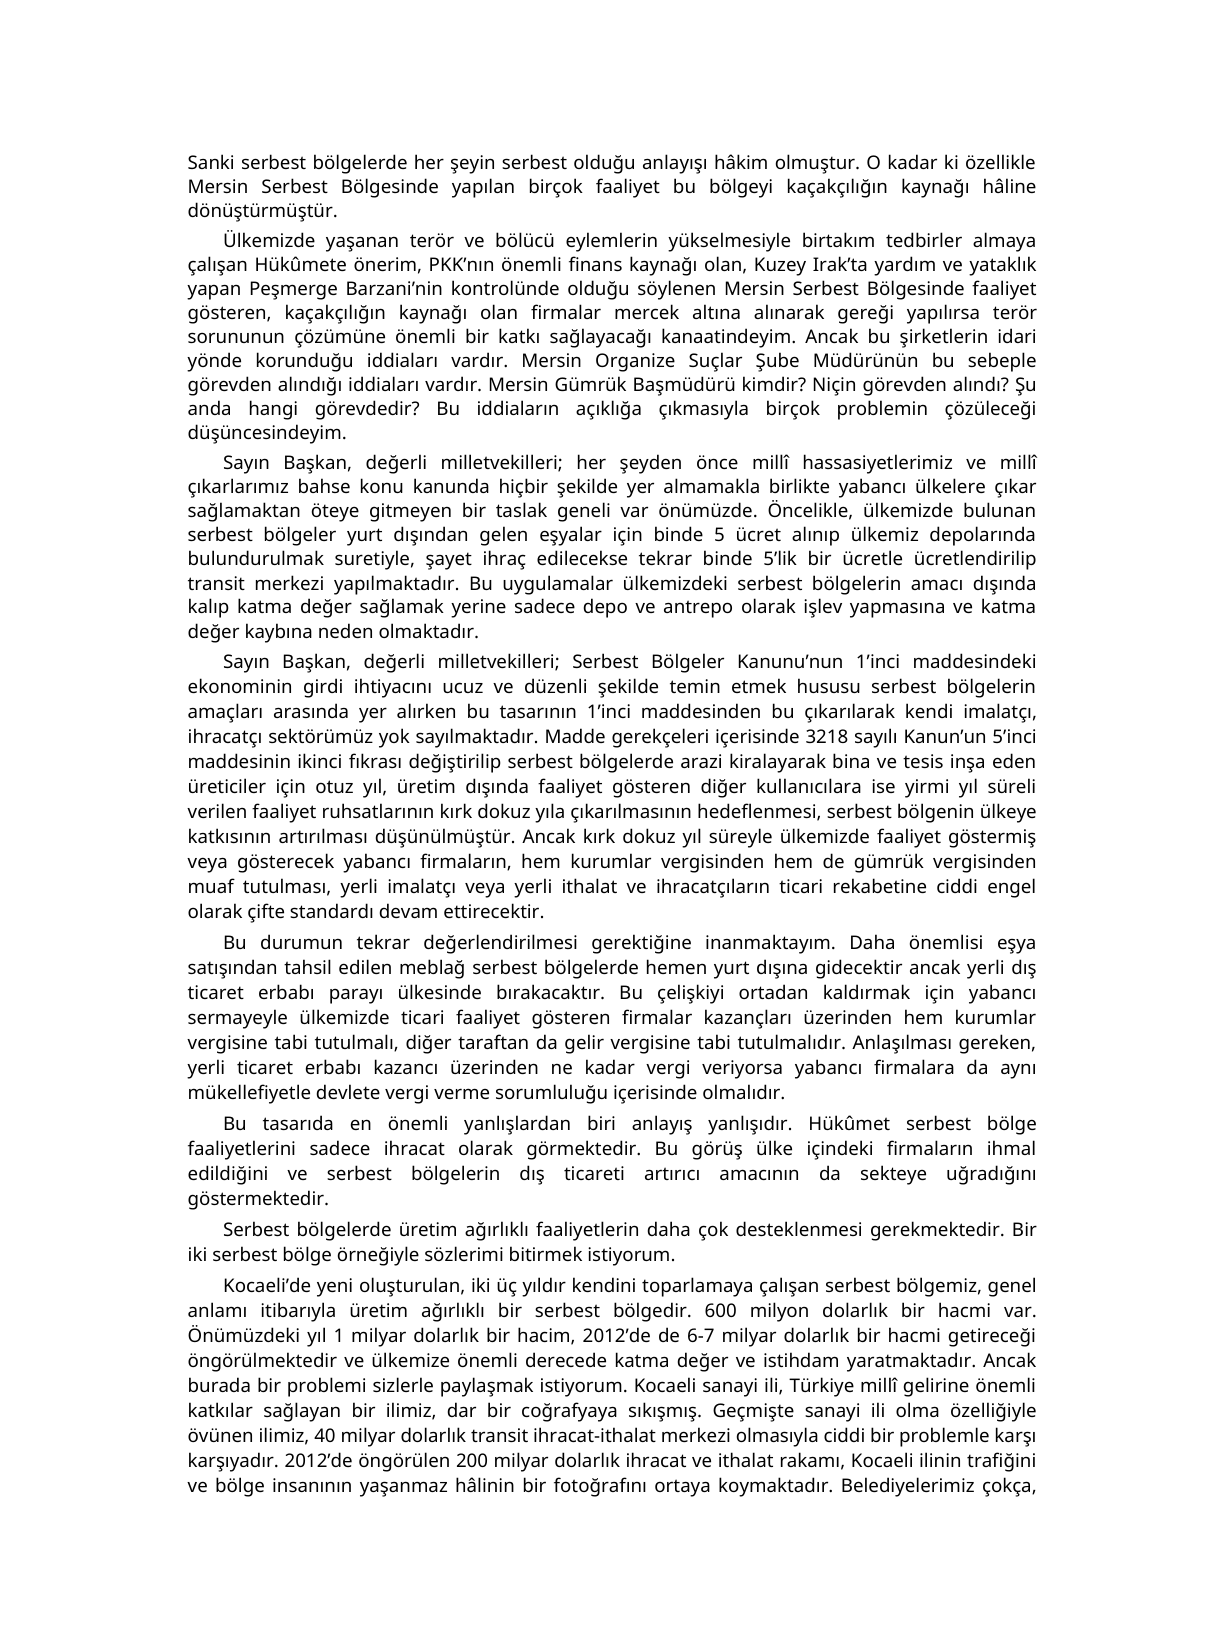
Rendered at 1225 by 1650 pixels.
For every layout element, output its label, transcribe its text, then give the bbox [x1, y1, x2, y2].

text Sayın Başkan, değerli milletvekilleri; her şeyden önce millî hassasiyetlerimiz ve millî çıkarlarımız bahse konu kanunda hiçbir şekilde yer almamakla birlikte yabancı ülkelere çıkar sağlamaktan öteye gitmeyen bir taslak geneli var önümüzde. Öncelikle, ülkemizde bulunan serbest bölgeler yurt dışından gelen eşyalar için binde 5 ücret alınıp ülkemiz depolarında bulundurulmak suretiyle, şayet ihraç edilecekse tekrar binde 5’lik bir ücretle ücretlendirilip transit merkezi yapılmaktadır. Bu uygulamalar ülkemizdeki serbest bölgelerin amacı dışında kalıp katma değer sağlamak yerine sadece depo ve antrepo olarak işlev yapmasına ve katma değer kaybına neden olmaktadır. [187, 450, 1037, 643]
text Bu durumun tekrar değerlendirilmesi gerektiğine inanmaktayım. Daha önemlisi eşya satışından tahsil edilen meblağ serbest bölgelerde hemen yurt dışına gidecektir ancak yerli dış ticaret erbabı parayı ülkesinde bırakacaktır. Bu çelişkiyi ortadan kaldırmak için yabancı sermayeyle ülkemizde ticari faaliyet gösteren firmalar kazançları üzerinden hem kurumlar vergisine tabi tutulmalı, diğer taraftan da gelir vergisine tabi tutulmalıdır. Anlaşılması gereken, yerli ticaret erbabı kazancı üzerinden ne kadar vergi veriyorsa yabancı firmalara da aynı mükellefiyetle devlete vergi verme sorumluluğu içerisinde olmalıdır. [187, 929, 1037, 1104]
text Sayın Başkan, değerli milletvekilleri; Serbest Bölgeler Kanunu’nun 1’inci maddesindeki ekonominin girdi ihtiyacını ucuz ve düzenli şekilde temin etmek hususu serbest bölgelerin amaçları arasında yer alırken bu tasarının 1’inci maddesinden bu çıkarılarak kendi imalatçı, ihracatçı sektörümüz yok sayılmaktadır. Madde gerekçeleri içerisinde 3218 sayılı Kanun’un 5’inci maddesinin ikinci fıkrası değiştirilip serbest bölgelerde arazi kiralayarak bina ve tesis inşa eden üreticiler için otuz yıl, üretim dışında faaliyet gösteren diğer kullanıcılara ise yirmi yıl süreli verilen faaliyet ruhsatlarının kırk dokuz yıla çıkarılmasının hedeflenmesi, serbest bölgenin ülkeye katkısının artırılması düşünülmüştür. Ancak kırk dokuz yıl süreyle ülkemizde faaliyet göstermiş veya gösterecek yabancı firmaların, hem kurumlar vergisinden hem de gümrük vergisinden muaf tutulması, yerli imalatçı veya yerli ithalat ve ihracatçıların ticari rekabetine ciddi engel olarak çifte standardı devam ettirecektir. [187, 649, 1037, 924]
text Ülkemizde yaşanan terör ve bölücü eylemlerin yükselmesiyle birtakım tedbirler almaya çalışan Hükûmete önerim, PKK’nın önemli finans kaynağı olan, Kuzey Irak’ta yardım ve yataklık yapan Peşmerge Barzani’nin kontrolünde olduğu söylenen Mersin Serbest Bölgesinde faaliyet gösteren, kaçakçılığın kaynağı olan firmalar mercek altına alınarak gereği yapılırsa terör sorununun çözümüne önemli bir katkı sağlayacağı kanaatindeyim. Ancak bu şirketlerin idari yönde korunduğu iddiaları vardır. Mersin Organize Suçlar Şube Müdürünün bu sebeple görevden alındığı iddiaları vardır. Mersin Gümrük Başmüdürü kimdir? Niçin görevden alındı? Şu anda hangi görevdedir? Bu iddiaların açıklığa çıkmasıyla birçok problemin çözüleceği düşüncesindeyim. [187, 228, 1037, 444]
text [187, 1272, 1037, 1497]
text Serbest bölgelerde üretim ağırlıklı faaliyetlerin daha çok desteklenmesi gerekmektedir. Bir iki serbest bölge örneğiyle sözlerimi bitirmek istiyorum. [187, 1216, 1037, 1266]
text Bu tasarıda en önemli yanlışlardan biri anlayış yanlışıdır. Hükûmet serbest bölge faaliyetlerini sadece ihracat olarak görmektedir. Bu görüş ülke içindeki firmaların ihmal edildiğini ve serbest bölgelerin dış ticareti artırıcı amacının da sekteye uğradığını göstermektedir. [187, 1110, 1037, 1210]
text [187, 150, 1037, 222]
